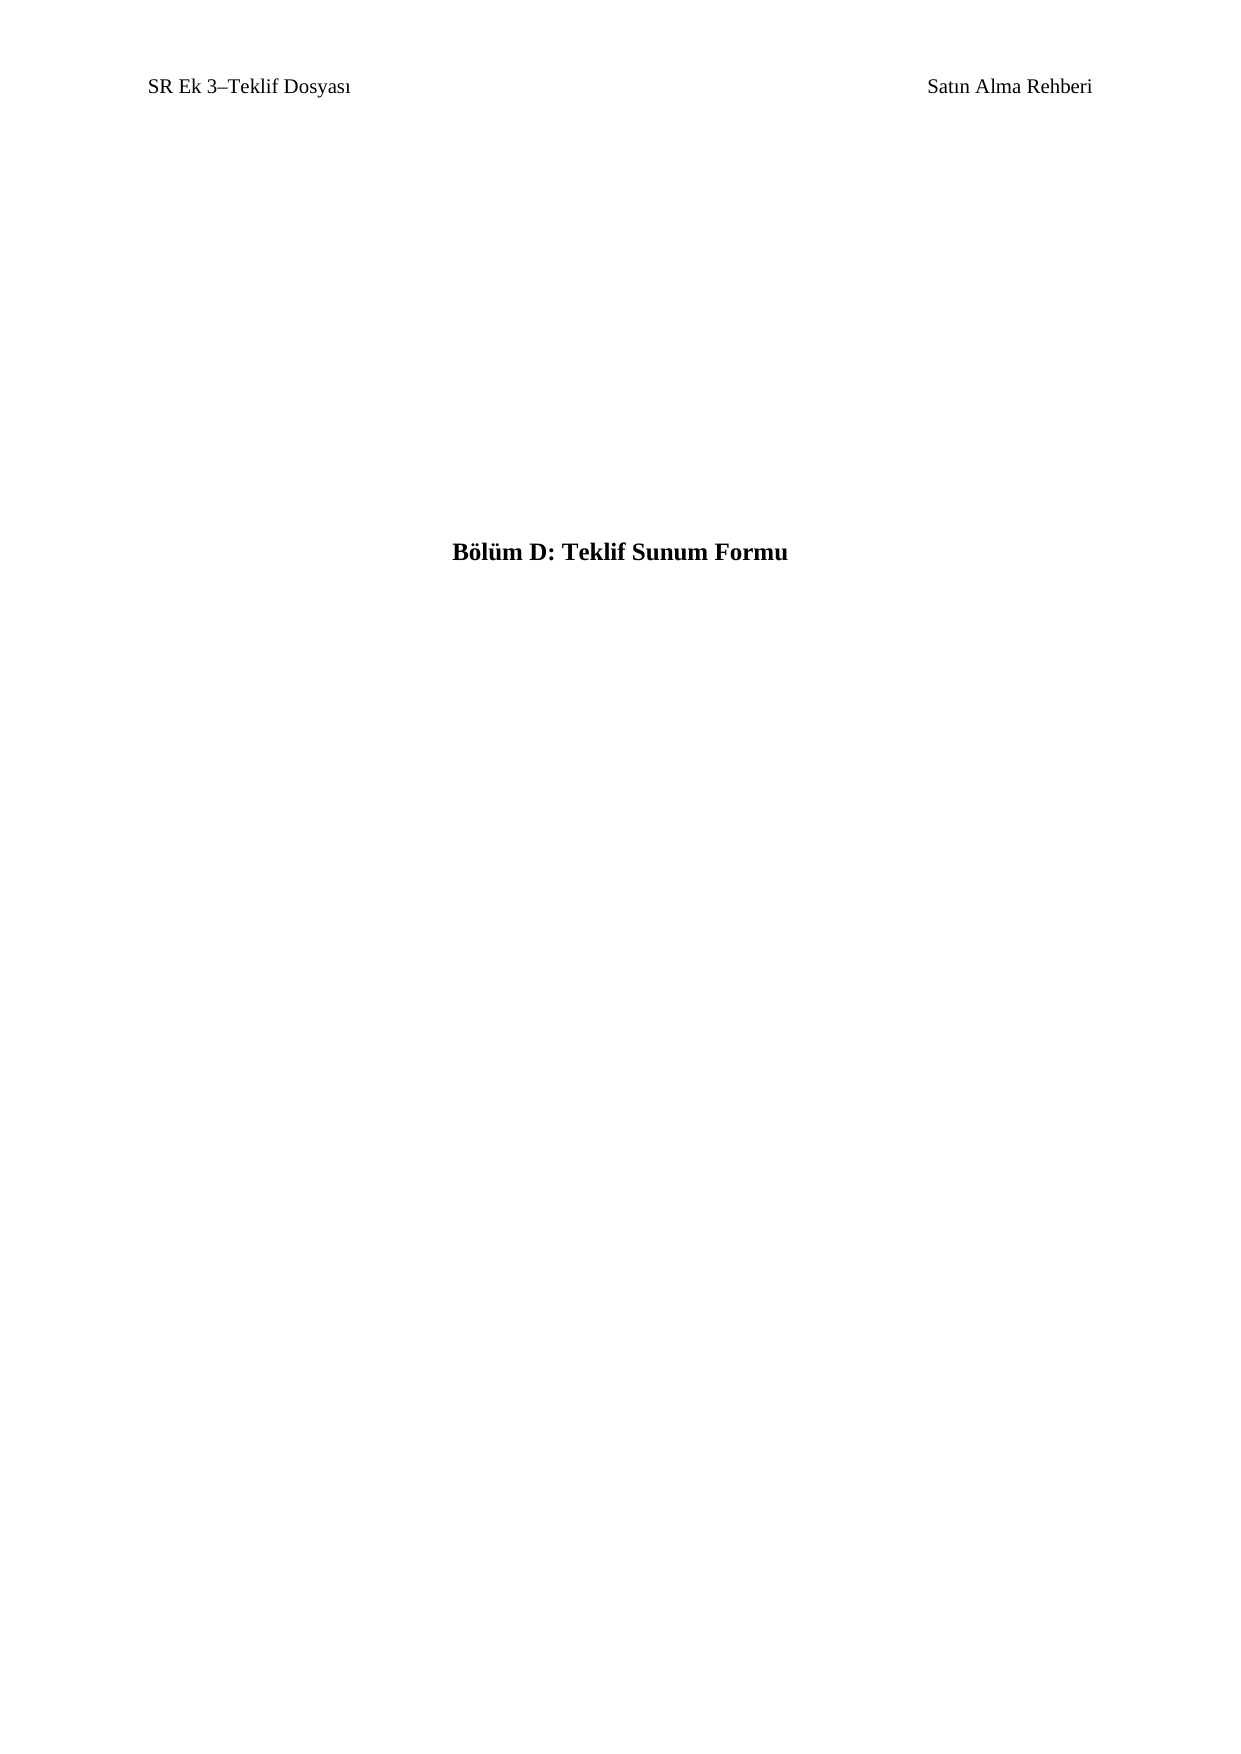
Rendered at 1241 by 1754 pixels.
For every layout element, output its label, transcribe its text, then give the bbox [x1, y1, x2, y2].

subtitle Bölüm D: Teklif Sunum Formu [148, 537, 1093, 566]
